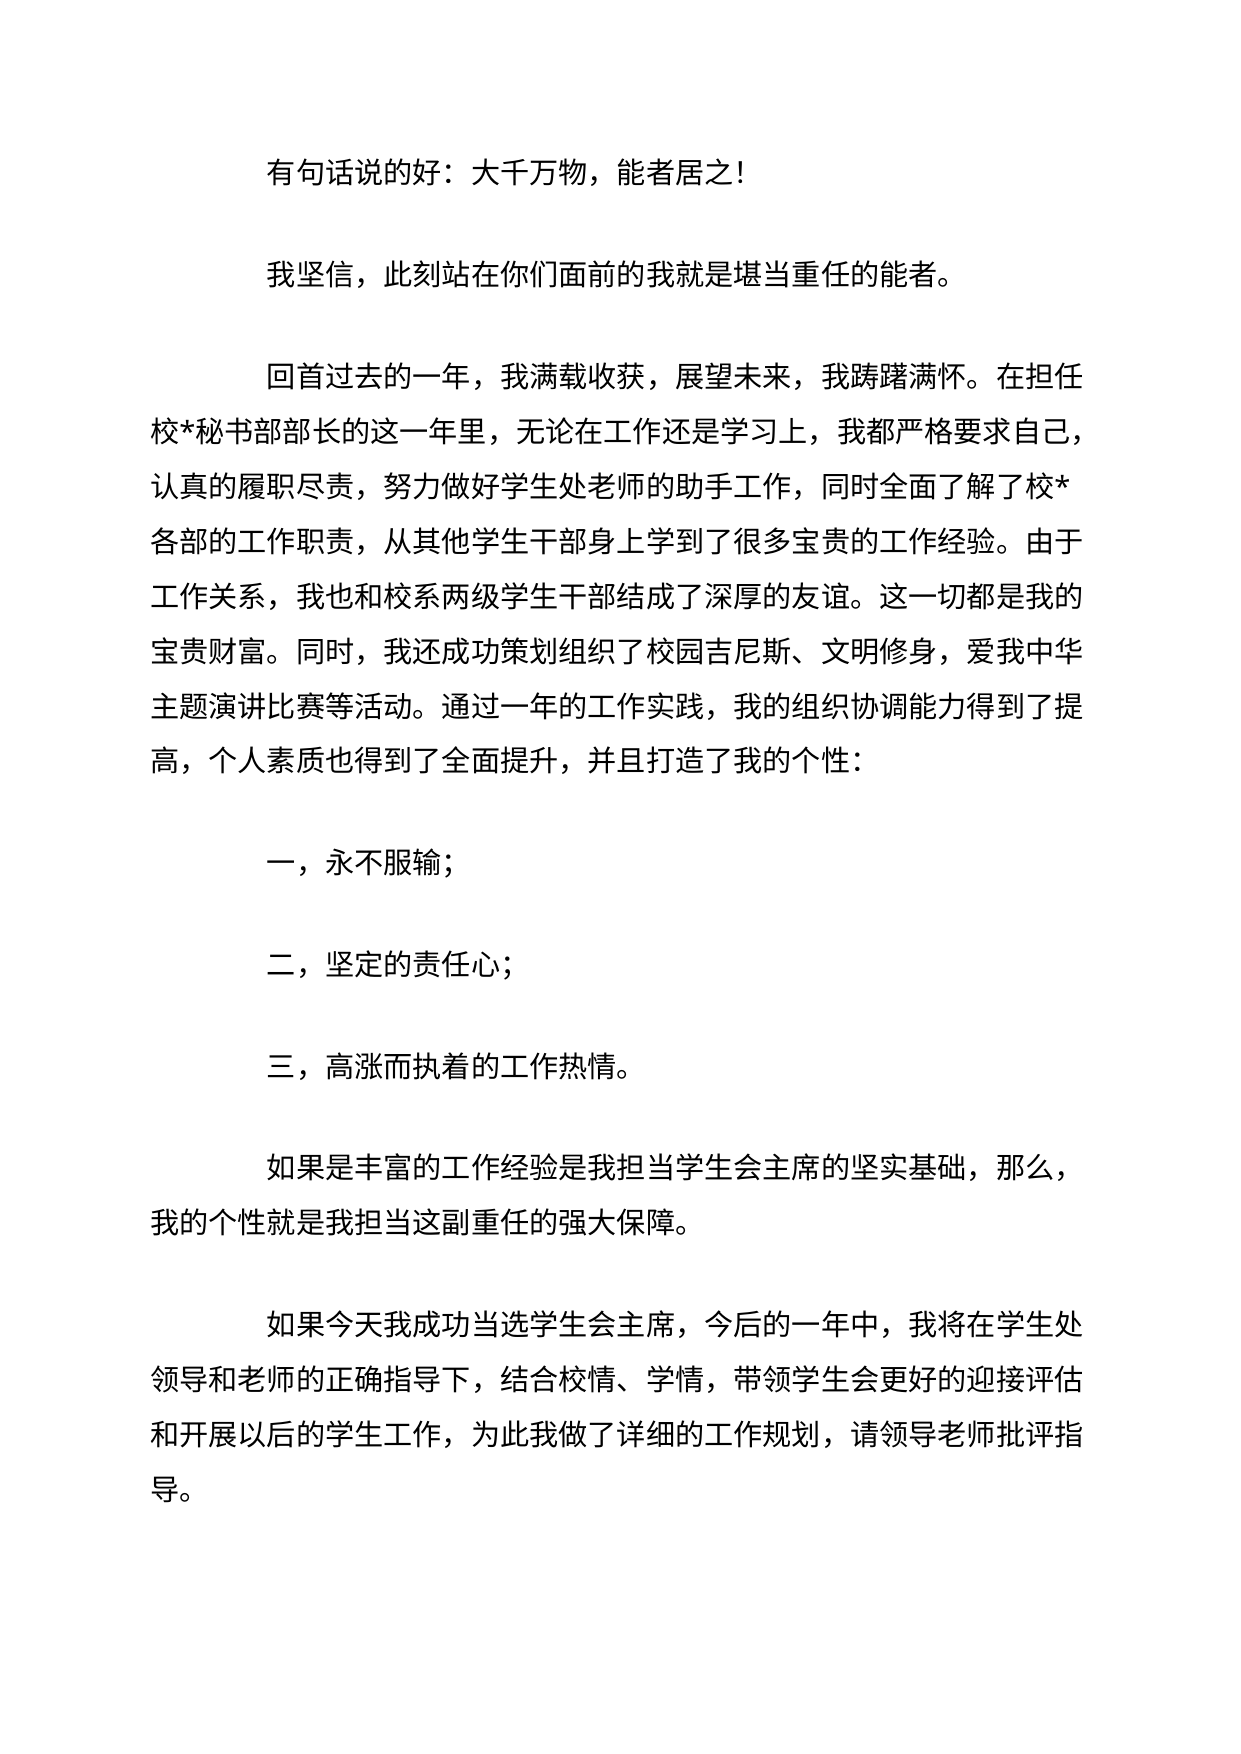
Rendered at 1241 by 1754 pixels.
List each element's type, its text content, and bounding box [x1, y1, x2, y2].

text 三，高涨而执着的工作热情。 [150, 1043, 1090, 1086]
text 有句话说的好：大千万物，能者居之！ [150, 150, 1090, 192]
text 回首过去的一年，我满载收获，展望未来，我踌躇满怀。在担任校*秘书部部长的这一年里，无论在工作还是学习上，我都严格要求自己，认真的履职尽责，努力做好学生处老师的助手工作，同时全面了解了校*各部的工作职责，从其他学生干部身上学到了很多宝贵的工作经验。由于工作关系，我也和校系两级学生干部结成了深厚的友谊。这一切都是我的宝贵财富。同时，我还成功策划组织了校园吉尼斯、文明修身，爱我中华主题演讲比赛等活动。通过一年的工作实践，我的组织协调能力得到了提高，个人素质也得到了全面提升，并且打造了我的个性： [150, 353, 1090, 780]
text 一，永不服输； [150, 840, 1090, 882]
text 如果今天我成功当选学生会主席，今后的一年中，我将在学生处领导和老师的正确指导下，结合校情、学情，带领学生会更好的迎接评估和开展以后的学生工作，为此我做了详细的工作规划，请领导老师批评指导。 [150, 1302, 1090, 1509]
text 二，坚定的责任心； [150, 942, 1090, 984]
text 我坚信，此刻站在你们面前的我就是堪当重任的能者。 [150, 252, 1090, 294]
text 如果是丰富的工作经验是我担当学生会主席的坚实基础，那么，我的个性就是我担当这副重任的强大保障。 [150, 1145, 1090, 1242]
